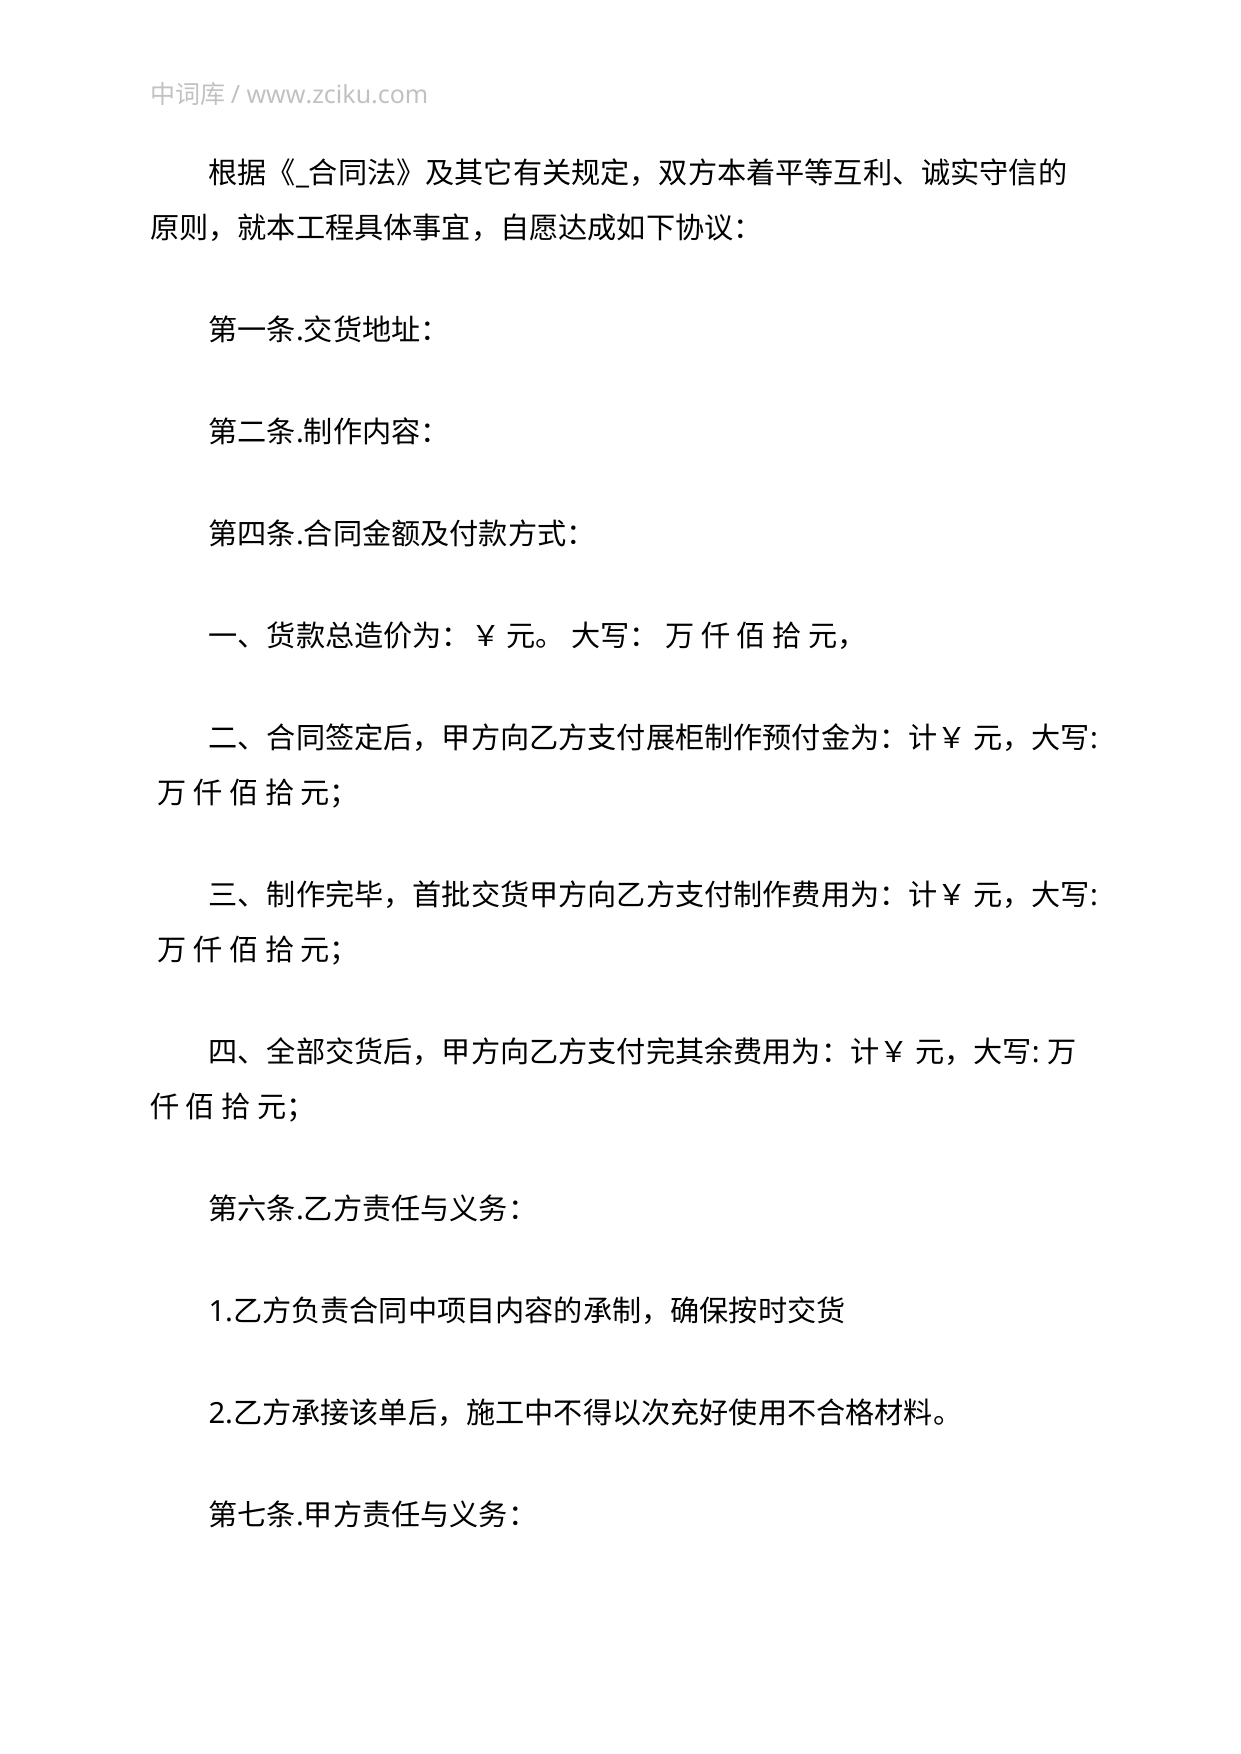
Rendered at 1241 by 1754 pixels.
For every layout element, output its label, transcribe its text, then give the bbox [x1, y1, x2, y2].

text 三、制作完毕，首批交货甲方向乙方支付制作费用为：计￥ 元，大写: 万 仟 佰 拾 元； [150, 871, 1090, 969]
text 四、全部交货后，甲方向乙方支付完其余费用为：计￥ 元，大写: 万 仟 佰 拾 元； [150, 1028, 1090, 1126]
text 二、合同签定后，甲方向乙方支付展柜制作预付金为：计￥ 元，大写: 万 仟 佰 拾 元； [150, 714, 1090, 812]
text 2.乙方承接该单后，施工中不得以次充好使用不合格材料。 [150, 1389, 1090, 1432]
text 第六条.乙方责任与义务： [150, 1185, 1090, 1228]
text 第四条.合同金额及付款方式： [150, 511, 1090, 553]
text 第七条.甲方责任与义务： [150, 1491, 1090, 1533]
text 第一条.交货地址： [150, 307, 1090, 349]
text 第二条.制作内容： [150, 409, 1090, 451]
text 一、货款总造价为：￥ 元。 大写： 万 仟 佰 拾 元， [150, 613, 1090, 655]
text 1.乙方负责合同中项目内容的承制，确保按时交货 [150, 1287, 1090, 1329]
text 根据《_合同法》及其它有关规定，双方本着平等互利、诚实守信的原则，就本工程具体事宜，自愿达成如下协议： [150, 150, 1090, 247]
